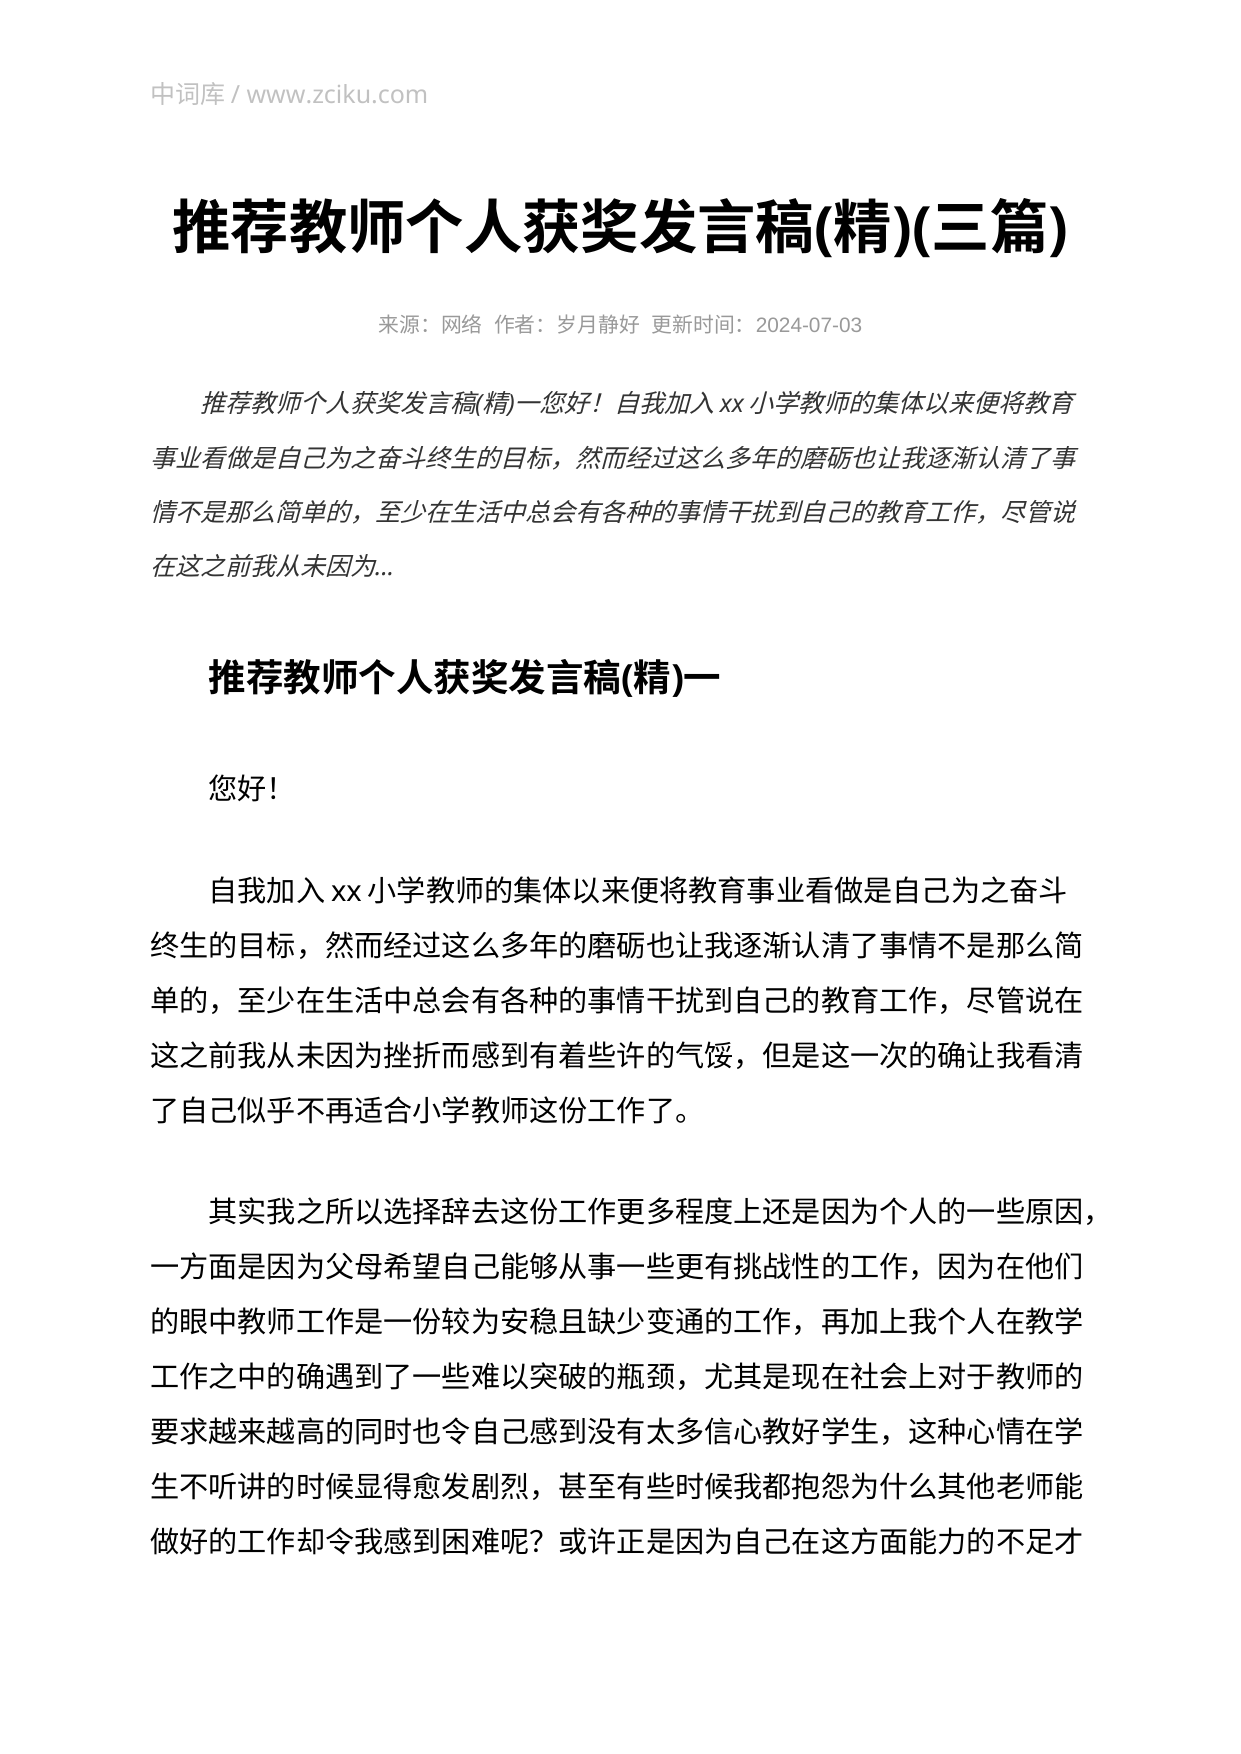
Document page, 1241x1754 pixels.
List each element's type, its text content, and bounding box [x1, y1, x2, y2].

subtitle 推荐教师个人获奖发言稿(精)(三篇) [150, 181, 1090, 266]
text 您好！ [150, 766, 1090, 808]
text 来源：网络 作者：岁月静好 更新时间：2024-07-03 [150, 313, 1090, 337]
text 推荐教师个人获奖发言稿(精)一 [150, 648, 1090, 703]
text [150, 1189, 1090, 1561]
text 推荐教师个人获奖发言稿(精)一您好！自我加入xx小学教师的集体以来便将教育事业看做是自己为之奋斗终生的目标，然而经过这么多年的磨砺也让我逐渐认清了事情不是那么简单的，至少在生活中总会有各种的事情干扰到自己的教育工作，尽管说在这之前我从未因为... [150, 384, 1090, 583]
text 自我加入xx小学教师的集体以来便将教育事业看做是自己为之奋斗终生的目标，然而经过这么多年的磨砺也让我逐渐认清了事情不是那么简单的，至少在生活中总会有各种的事情干扰到自己的教育工作，尽管说在这之前我从未因为挫折而感到有着些许的气馁，但是这一次的确让我看清了自己似乎不再适合小学教师这份工作了。 [150, 867, 1090, 1129]
